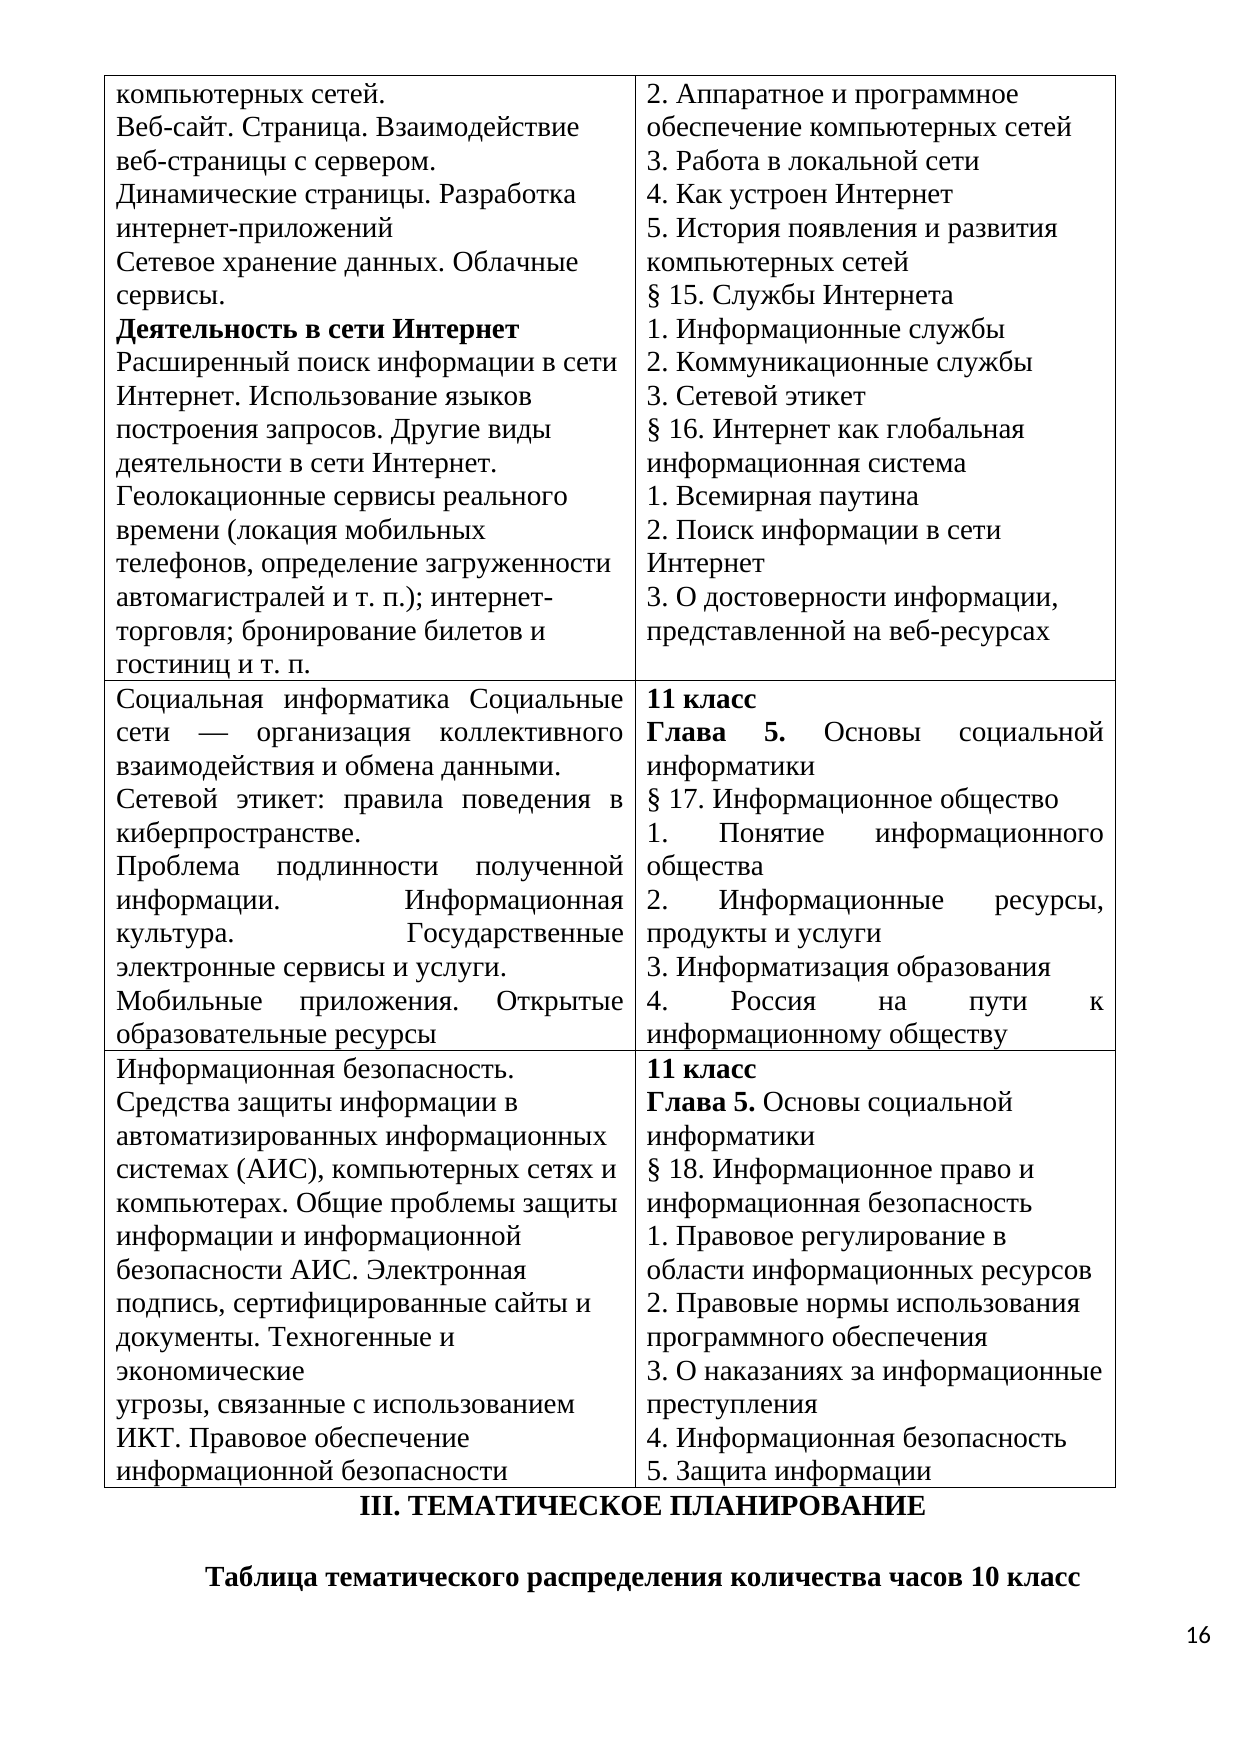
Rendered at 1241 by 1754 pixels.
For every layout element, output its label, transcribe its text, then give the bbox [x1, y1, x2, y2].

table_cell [105, 76, 635, 680]
table_cell 11 класс Глава 5. Основы социальной информатики § 17. Информационное общество 1. Понятие информационного общества 2. Информационные ресурсы, продукты и услуги 3. Информатизация образования 4. Россия на пути к информационному обществу [636, 681, 1115, 1050]
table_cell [636, 76, 1115, 680]
table_cell Социальная информатика Социальные сети — организация коллективного взаимодействия и обмена данными. Сетевой этикет: правила поведения в киберпространстве. Проблема подлинности полученной информации. Информационная культура. Государственные электронные сервисы и услуги. Мобильные приложения. Открытые образовательные ресурсы [105, 681, 635, 1050]
table_cell Информационная безопасность. Средства защиты информации в автоматизированных информационных системах (АИС), компьютерных сетях и компьютерах. Общие проблемы защиты информации и информационной безопасности АИС. Электронная подпись, сертифицированные сайты и документы. Техногенные и экономические угрозы, связанные с использованием ИКТ. Правовое обеспечение информационной безопасности [105, 1051, 635, 1487]
text Таблица тематического распределения количества часов 10 класс [75, 1559, 1211, 1593]
text III. ТЕМАТИЧЕСКОЕ ПЛАНИРОВАНИЕ [75, 1488, 1211, 1521]
table_cell 11 класс Глава 5. Основы социальной информатики § 18. Информационное право и информационная безопасность 1. Правовое регулирование в области информационных ресурсов 2. Правовые нормы использования программного обеспечения 3. О наказаниях за информационные преступления 4. Информационная безопасность 5. Защита информации [636, 1051, 1115, 1487]
